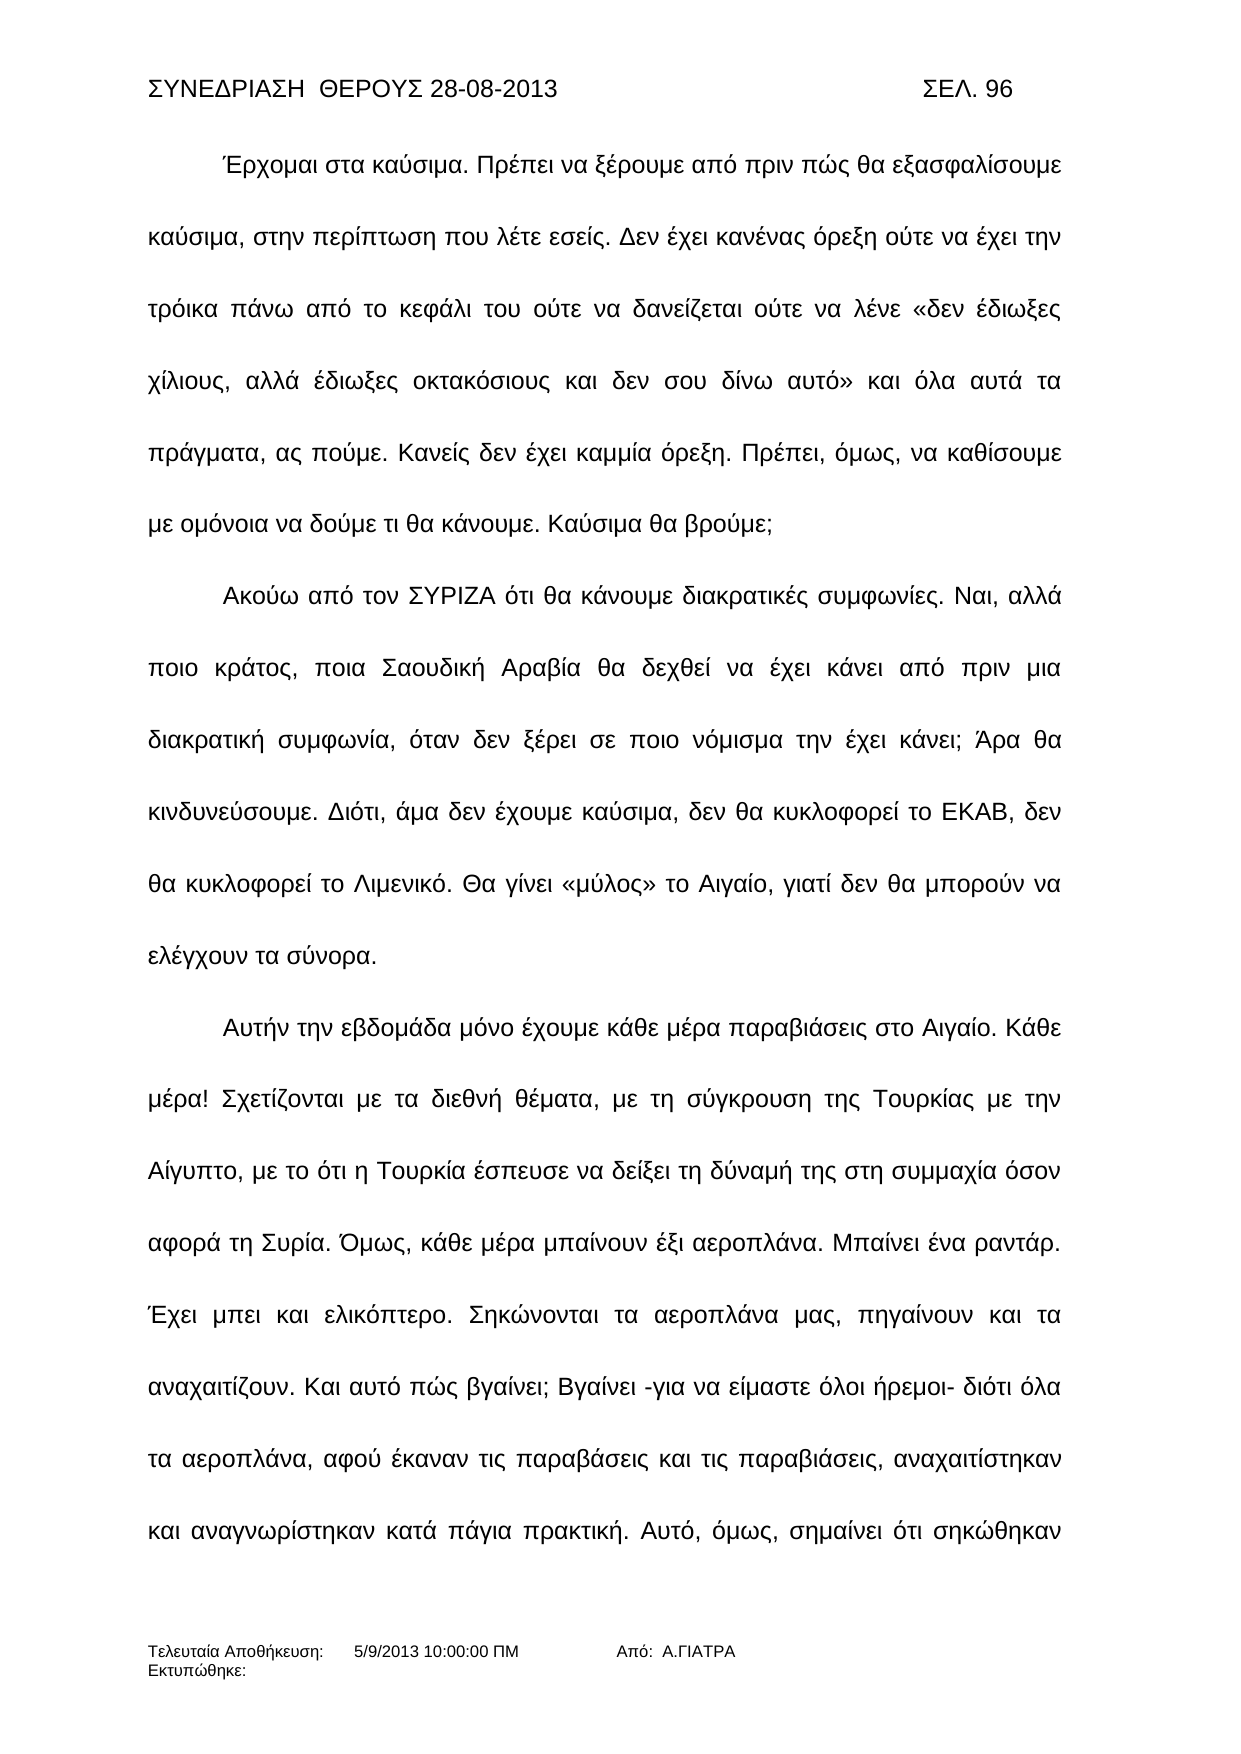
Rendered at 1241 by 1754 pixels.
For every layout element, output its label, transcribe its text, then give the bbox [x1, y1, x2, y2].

text Έρχομαι στα καύσιμα. Πρέπει να ξέρουμε από πριν πώς θα εξασφαλίσουμε καύσιμα, στην περίπτωση που λέτε εσείς. Δεν έχει κανένας όρεξη ούτε να έχει την τρόικα πάνω από το κεφάλι του ούτε να δανείζεται ούτε να λένε «δεν έδιωξες χίλιους, αλλά έδιωξες οκτακόσιους και δεν σου δίνω αυτό» και όλα αυτά τα πράγματα, ας πούμε. Κανείς δεν έχει καμμία όρεξη. Πρέπει, όμως, να καθίσουμε με ομόνοια να δούμε τι θα κάνουμε. Καύσιμα θα βρούμε; [148, 150, 1063, 538]
text Ακούω από τον ΣΥΡΙΖΑ ότι θα κάνουμε διακρατικές συμφωνίες. Ναι, αλλά ποιο κράτος, ποια Σαουδική Αραβία θα δεχθεί να έχει κάνει από πριν μια διακρατική συμφωνία, όταν δεν ξέρει σε ποιο νόμισμα την έχει κάνει; Άρα θα κινδυνεύσουμε. Διότι, άμα δεν έχουμε καύσιμα, δεν θα κυκλοφορεί το ΕΚΑΒ, δεν θα κυκλοφορεί το Λιμενικό. Θα γίνει «μύλος» το Αιγαίο, γιατί δεν θα μπορούν να ελέγχουν τα σύνορα. [148, 581, 1063, 969]
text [148, 1012, 1063, 1544]
